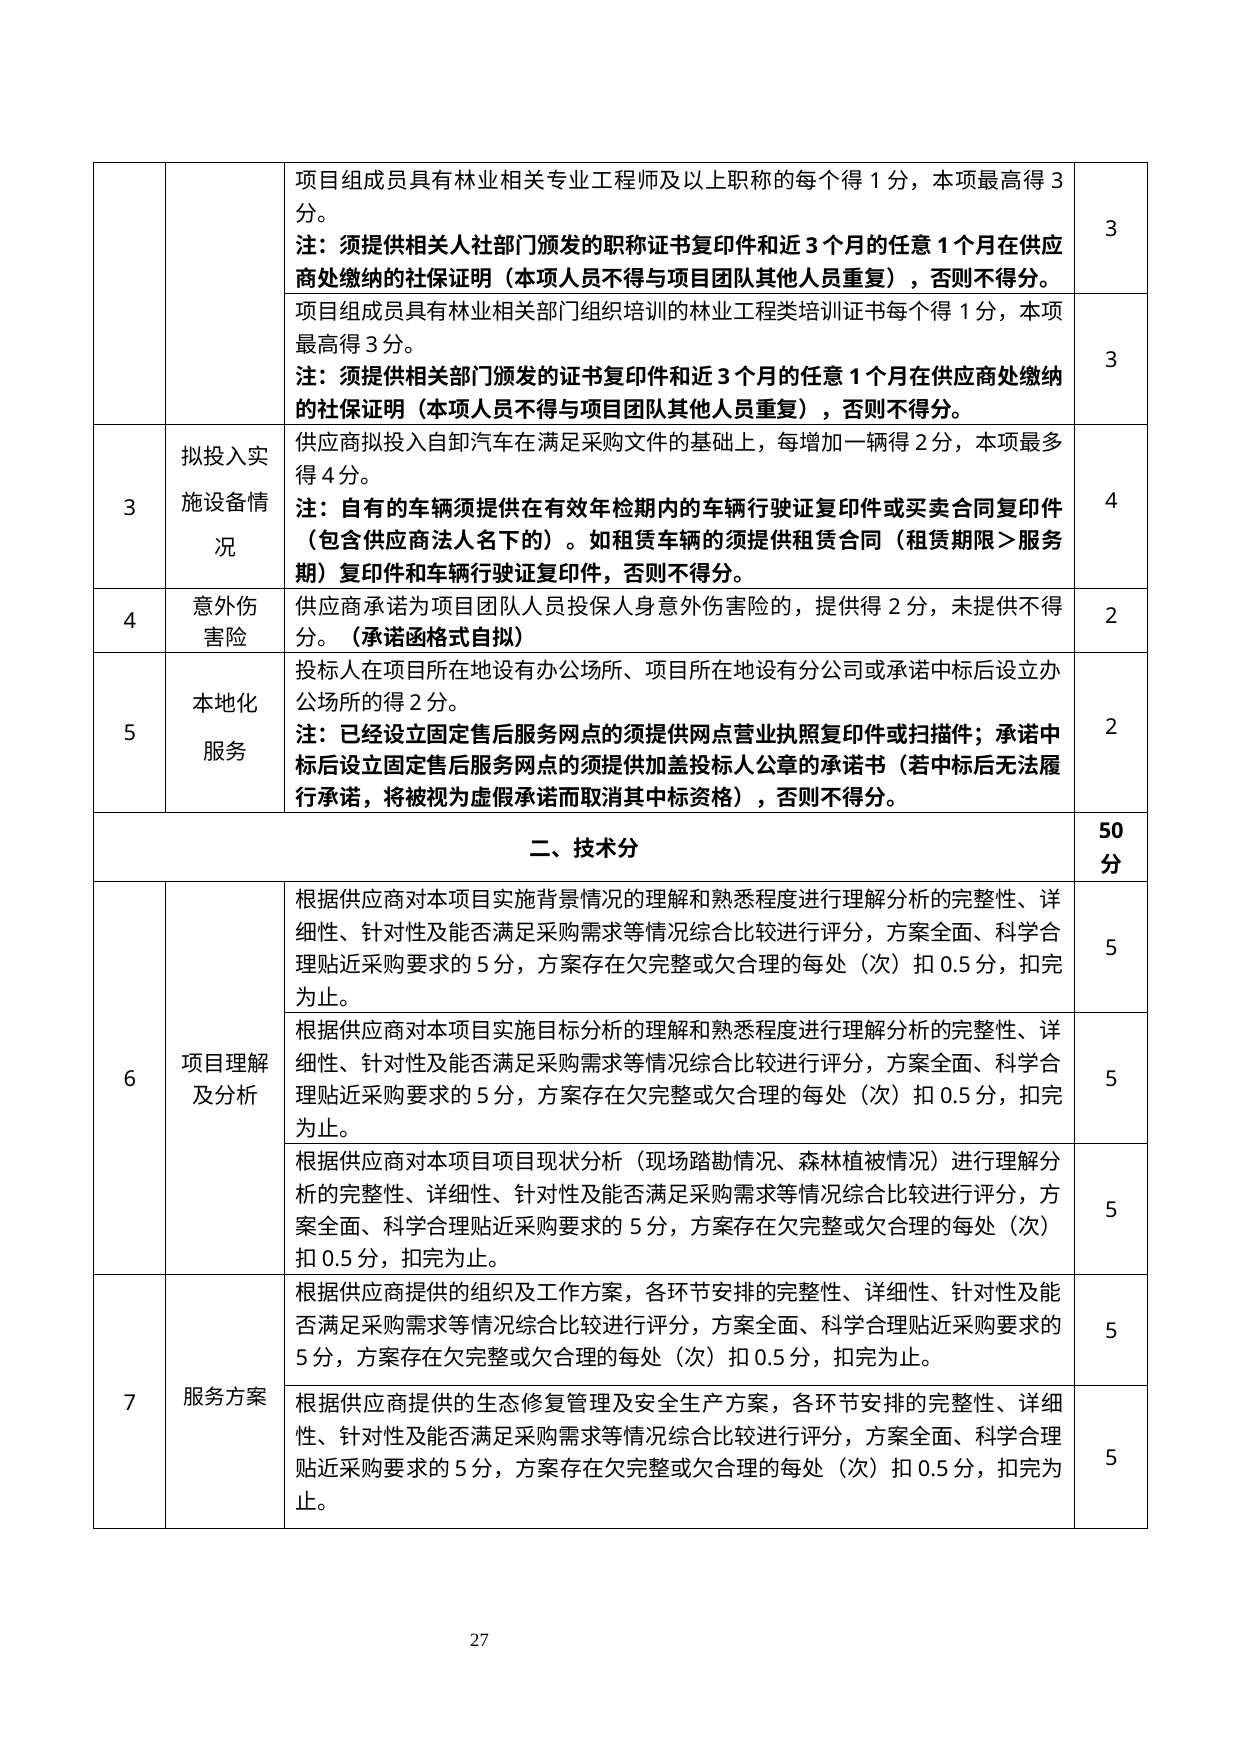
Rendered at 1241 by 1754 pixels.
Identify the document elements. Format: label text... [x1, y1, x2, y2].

table_cell 项目组成员具有林业相关专业工程师及以上职称的每个得1分，本项最高得3分。 注：须提供相关人社部门颁发的职称证书复印件和近3个月的任意1个月在供应商处缴纳的社保证明（本项人员不得与项目团队其他人员重复），否则不得分。 [285, 163, 1074, 293]
table_cell 服务方案 [166, 1275, 284, 1528]
table_cell 本地化 服务 [166, 653, 284, 812]
table_cell 根据供应商对本项目实施背景情况的理解和熟悉程度进行理解分析的完整性、详细性、针对性及能否满足采购需求等情况综合比较进行评分，方案全面、科学合理贴近采购要求的5分，方案存在欠完整或欠合理的每处（次）扣0.5分，扣完为止。 [285, 882, 1074, 1012]
table_cell 根据供应商提供的生态修复管理及安全生产方案，各环节安排的完整性、详细性、针对性及能否满足采购需求等情况综合比较进行评分，方案全面、科学合理贴近采购要求的5分，方案存在欠完整或欠合理的每处（次）扣0.5分，扣完为止。 [285, 1386, 1074, 1528]
table_cell 4 [1075, 425, 1147, 588]
table_cell 2 [1075, 589, 1147, 652]
table_cell 5 [94, 653, 165, 812]
table_cell 5 [1075, 1013, 1147, 1143]
table_cell 7 [94, 1275, 165, 1528]
table_cell 5 [1075, 1275, 1147, 1385]
table_cell 5 [1075, 1386, 1147, 1528]
table_cell 二、技术分 [94, 813, 1074, 881]
table_cell 根据供应商对本项目项目现状分析（现场踏勘情况、森林植被情况）进行理解分析的完整性、详细性、针对性及能否满足采购需求等情况综合比较进行评分，方案全面、科学合理贴近采购要求的5分，方案存在欠完整或欠合理的每处（次）扣0.5分，扣完为止。 [285, 1144, 1074, 1274]
table_cell 3 [1075, 294, 1147, 424]
table_cell 4 [94, 589, 165, 652]
table_cell 供应商承诺为项目团队人员投保人身意外伤害险的，提供得2分，未提供不得分。（承诺函格式自拟） [285, 589, 1074, 652]
table_cell 5 [1075, 882, 1147, 1012]
table_cell 投标人在项目所在地设有办公场所、项目所在地设有分公司或承诺中标后设立办公场所的得2分。 注：已经设立固定售后服务网点的须提供网点营业执照复印件或扫描件；承诺中标后设立固定售后服务网点的须提供加盖投标人公章的承诺书（若中标后无法履行承诺，将被视为虚假承诺而取消其中标资格），否则不得分。 [285, 653, 1074, 812]
table_cell 意外伤 害险 [166, 589, 284, 652]
table_cell 6 [94, 882, 165, 1274]
table_cell 50分 [1075, 813, 1147, 881]
table_cell 3 [94, 425, 165, 588]
table_cell 项目理解及分析 [166, 882, 284, 1274]
table_cell 根据供应商提供的组织及工作方案，各环节安排的完整性、详细性、针对性及能否满足采购需求等情况综合比较进行评分，方案全面、科学合理贴近采购要求的5分，方案存在欠完整或欠合理的每处（次）扣0.5分，扣完为止。 [285, 1275, 1074, 1385]
table_cell 2 [1075, 653, 1147, 812]
table_cell 拟投入实施设备情况 [166, 425, 284, 588]
table_cell 3 [1075, 163, 1147, 293]
table_cell 5 [1075, 1144, 1147, 1274]
table_cell 根据供应商对本项目实施目标分析的理解和熟悉程度进行理解分析的完整性、详细性、针对性及能否满足采购需求等情况综合比较进行评分，方案全面、科学合理贴近采购要求的5分，方案存在欠完整或欠合理的每处（次）扣0.5分，扣完为止。 [285, 1013, 1074, 1143]
table_cell 供应商拟投入自卸汽车在满足采购文件的基础上，每增加一辆得2分，本项最多得4分。 注：自有的车辆须提供在有效年检期内的车辆行驶证复印件或买卖合同复印件（包含供应商法人名下的）。如租赁车辆的须提供租赁合同（租赁期限＞服务期）复印件和车辆行驶证复印件，否则不得分。 [285, 425, 1074, 588]
table_cell 项目组成员具有林业相关部门组织培训的林业工程类培训证书每个得1分，本项最高得3分。 注：须提供相关部门颁发的证书复印件和近3个月的任意1个月在供应商处缴纳的社保证明（本项人员不得与项目团队其他人员重复），否则不得分。 [285, 294, 1074, 424]
